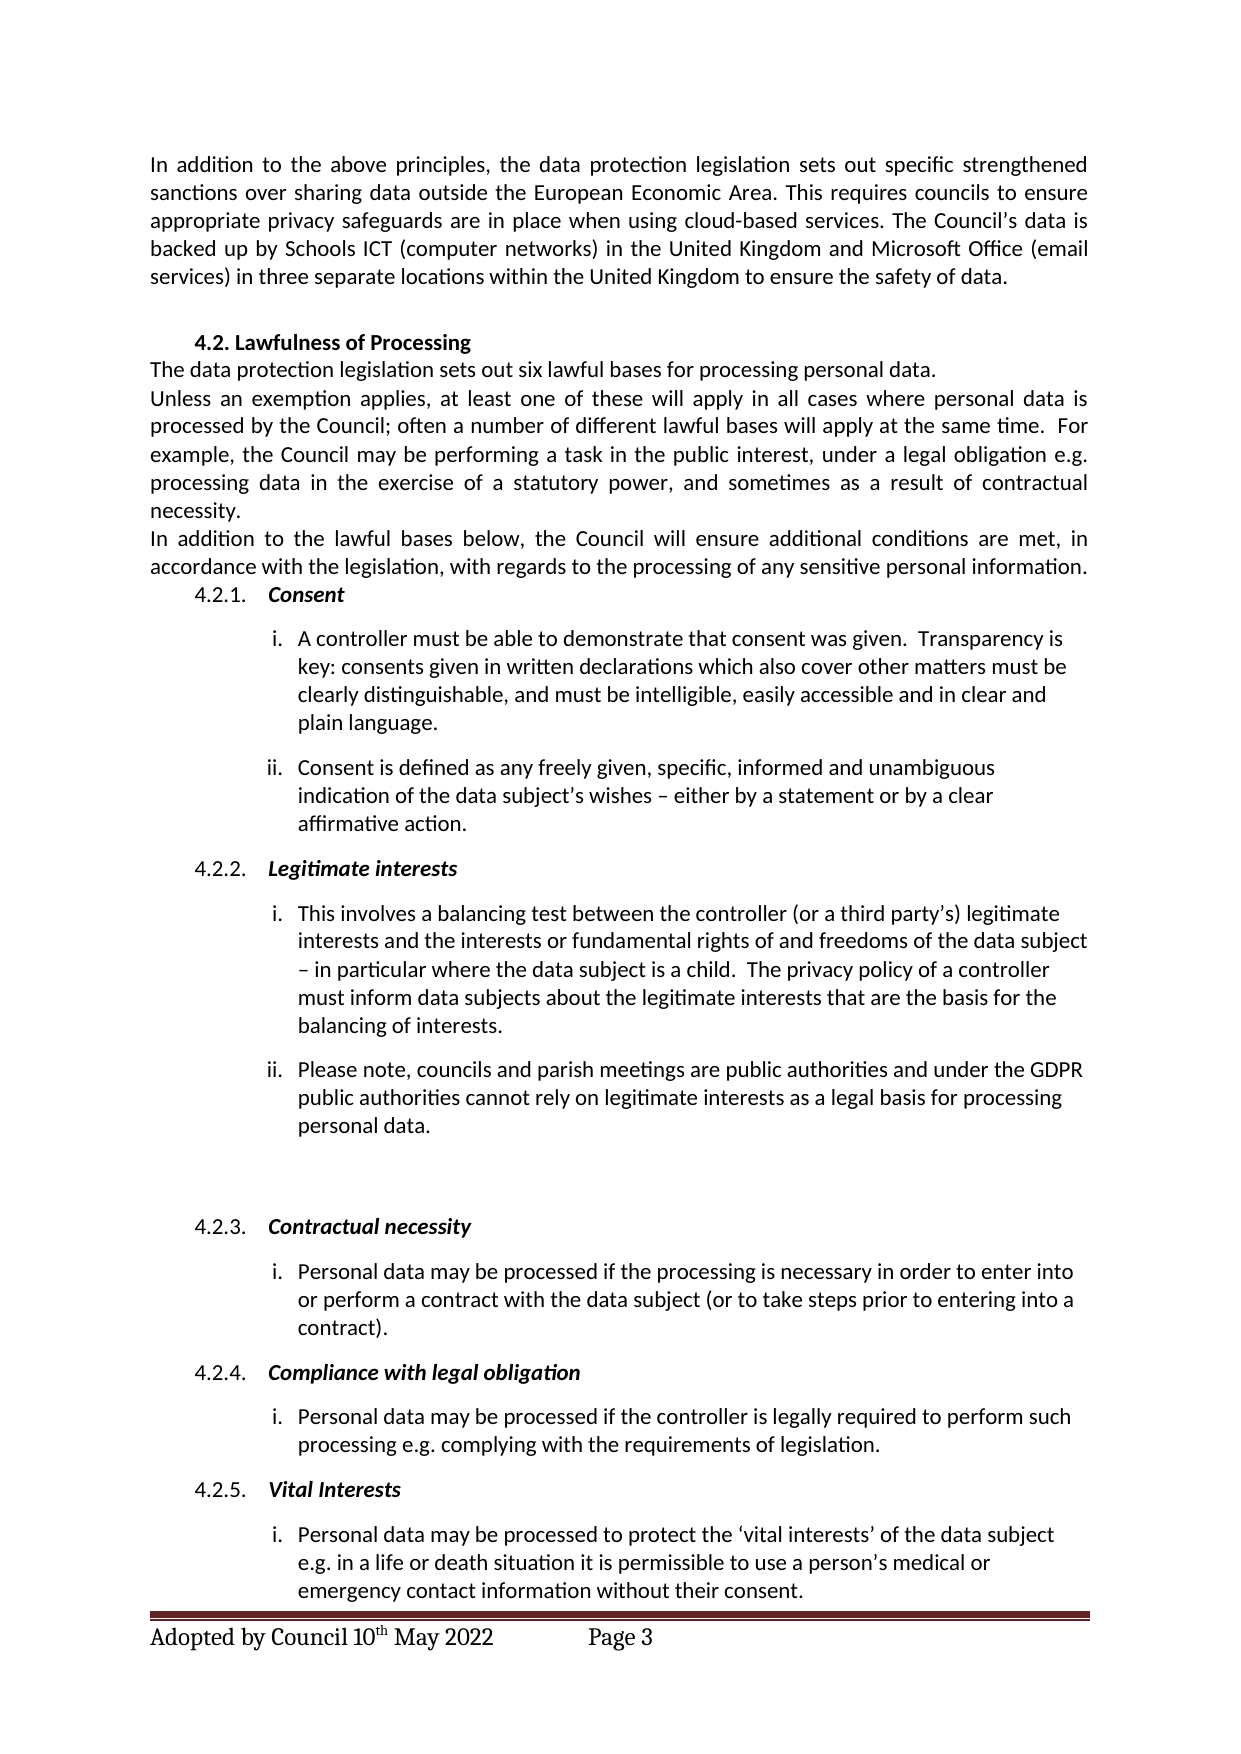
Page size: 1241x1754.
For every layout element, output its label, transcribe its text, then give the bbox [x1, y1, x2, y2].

text 4.2. Lawfulness of Processing [194, 328, 1090, 356]
list Personal data may be processed to protect the ‘vital interests’ of the data subject e.g. in a life or death situation it is permissible to use a person’s medical or emergency contact information without their consent. [283, 1520, 1090, 1604]
subtitle Vital Interests [194, 1475, 1090, 1503]
list Please note, councils and parish meetings are public authorities and under the GDPR public authorities cannot rely on legitimate interests as a legal basis for processing personal data. [283, 1055, 1090, 1139]
subtitle Consent [194, 580, 1090, 608]
text In addition to the lawful bases below, the Council will ensure additional conditions are met, in accordance with the legislation, with regards to the processing of any sensitive personal information. [150, 524, 1090, 580]
subtitle Compliance with legal obligation [194, 1358, 1090, 1386]
subtitle Contractual necessity [194, 1212, 1090, 1240]
text Unless an exemption applies, at least one of these will apply in all cases where personal data is processed by the Council; often a number of different lawful bases will apply at the same time. For example, the Council may be performing a task in the public interest, under a legal obligation e.g. processing data in the exercise of a statutory power, and sometimes as a result of contractual necessity. [150, 384, 1090, 524]
list A controller must be able to demonstrate that consent was given. Transparency is key: consents given in written declarations which also cover other matters must be clearly distinguishable, and must be intelligible, easily accessible and in clear and plain language. [283, 624, 1090, 737]
list Personal data may be processed if the processing is necessary in order to enter into or perform a contract with the data subject (or to take steps prior to entering into a contract). [283, 1257, 1090, 1341]
list Consent is defined as any freely given, specific, informed and unambiguous indication of the data subject’s wishes – either by a statement or by a clear affirmative action. [283, 753, 1090, 837]
text The data protection legislation sets out six lawful bases for processing personal data. [150, 356, 1090, 384]
text In addition to the above principles, the data protection legislation sets out specific strengthened sanctions over sharing data outside the European Economic Area. This requires councils to ensure appropriate privacy safeguards are in place when using cloud-based services. The Council’s data is backed up by Schools ICT (computer networks) in the United Kingdom and Microsoft Office (email services) in three separate locations within the United Kingdom to ensure the safety of data. [150, 150, 1090, 290]
subtitle Legitimate interests [194, 854, 1090, 882]
list Personal data may be processed if the controller is legally required to perform such processing e.g. complying with the requirements of legislation. [283, 1402, 1090, 1458]
list This involves a balancing test between the controller (or a third party’s) legitimate interests and the interests or fundamental rights of and freedoms of the data subject – in particular where the data subject is a child. The privacy policy of a controller must inform data subjects about the legitimate interests that are the basis for the balancing of interests. [283, 899, 1090, 1039]
